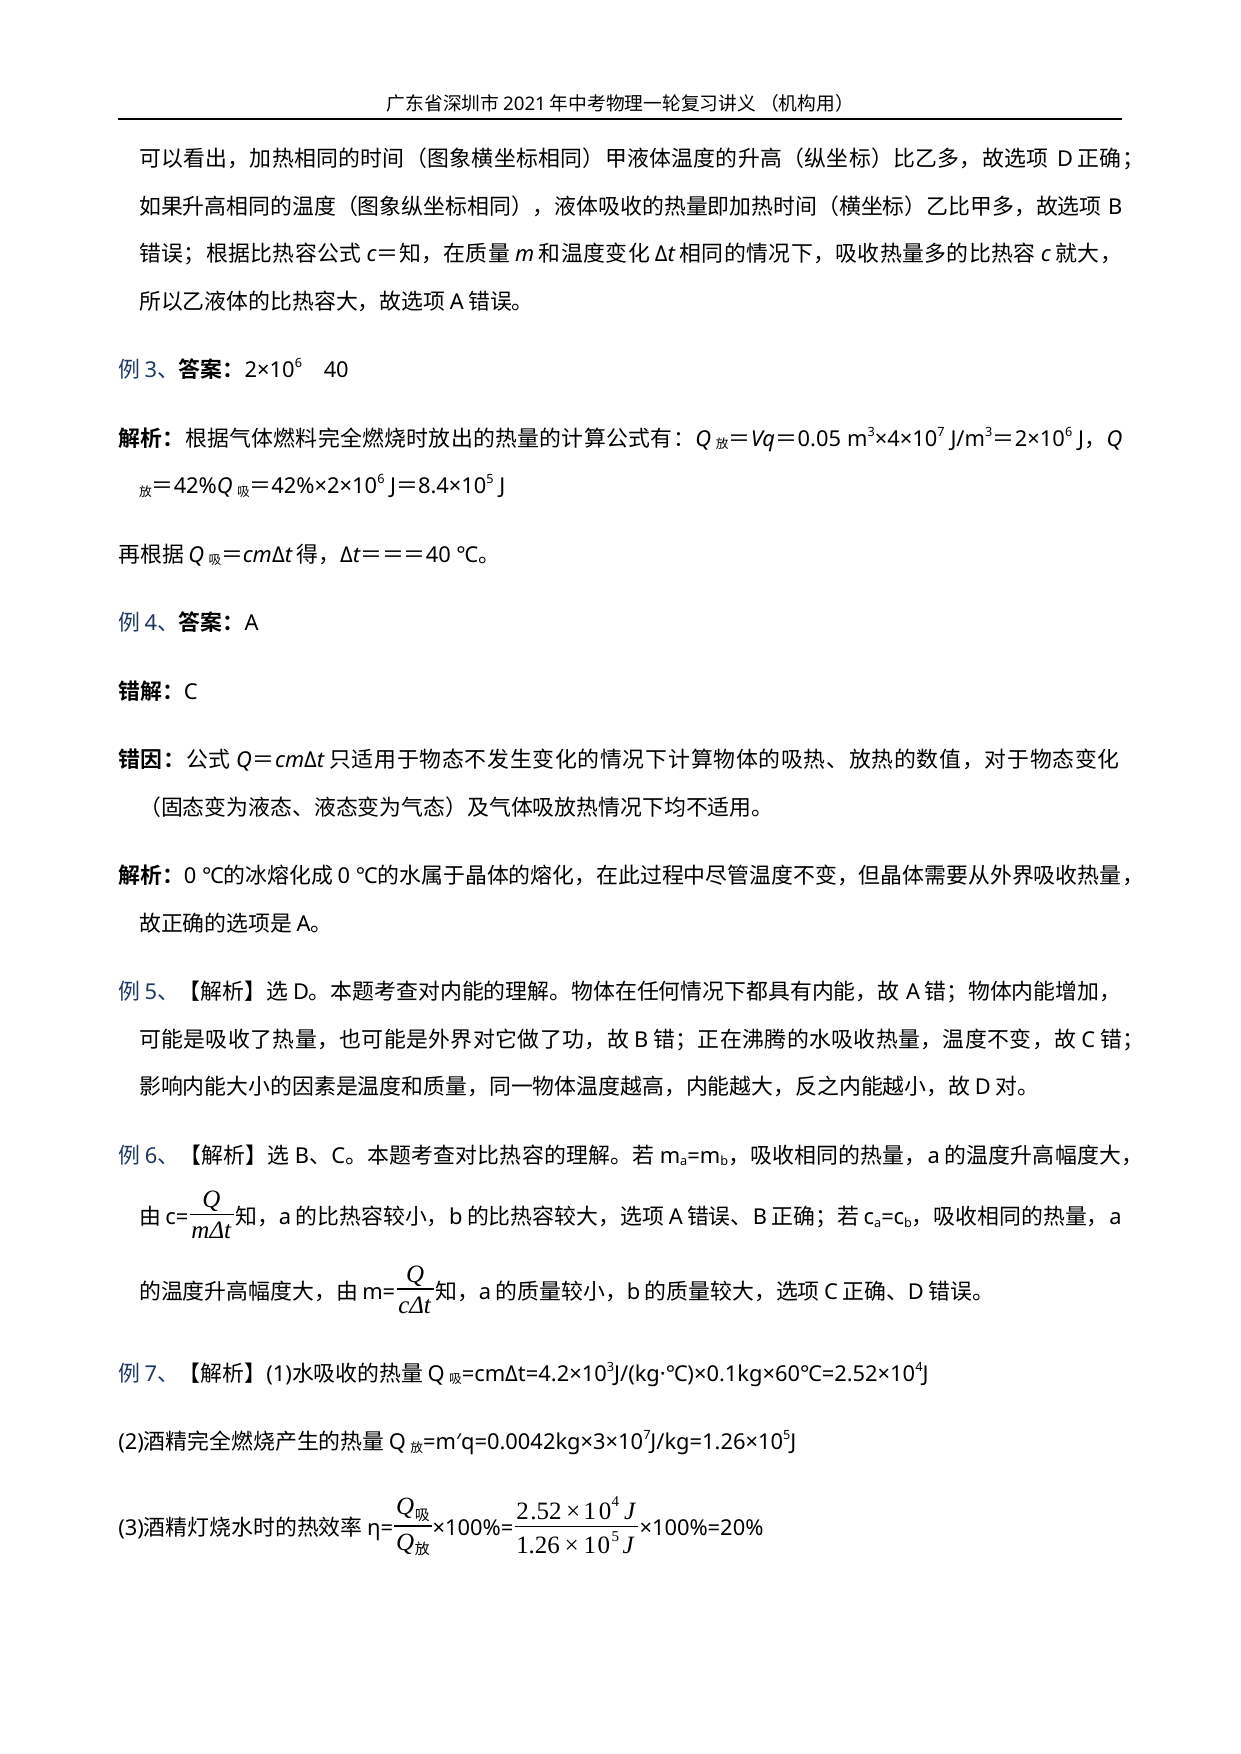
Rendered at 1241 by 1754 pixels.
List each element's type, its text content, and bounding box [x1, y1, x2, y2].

text 例5、【解析】选D。本题考查对内能的理解。物体在任何情况下都具有内能，故A错；物体内能增加，可能是吸收了热量，也可能是外界对它做了功，故B错；正在沸腾的水吸收热量，温度不变，故C错；影响内能大小的因素是温度和质量，同一物体温度越高，内能越大，反之内能越小，故D对。 [118, 974, 1122, 1101]
text 例3、答案：2×106 40 [118, 352, 1122, 384]
text 再根据Q吸＝cmΔt得，Δt＝＝＝40 ℃。 [118, 537, 1122, 568]
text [118, 141, 1122, 316]
text 错解：C [118, 674, 1122, 705]
text 解析：根据气体燃料完全燃烧时放出的热量的计算公式有：Q放＝Vq＝0.05 m3×4×107 J/m3＝2×106 J，Q放＝42%Q吸＝42%×2×106 J＝8.4×105 J [118, 421, 1122, 500]
text 例6、【解析】选B、C。本题考查对比热容的理解。若ma=mb，吸收相同的热量，a的温度升高幅度大，由c=知，a的比热容较小，b的比热容较大，选项A错误、B正确；若ca=cb，吸收相同的热量，a的温度升高幅度大，由m=知，a的质量较小，b的质量较大，选项C正确、D错误。 [118, 1138, 1122, 1319]
text 解析：0 ℃的冰熔化成0 ℃的水属于晶体的熔化，在此过程中尽管温度不变，但晶体需要从外界吸收热量，故正确的选项是A。 [118, 858, 1122, 937]
text 例7、【解析】(1)水吸收的热量Q吸=cmΔt=4.2×103J/(kg·℃)×0.1kg×60℃=2.52×104J [118, 1356, 1122, 1387]
text (2)酒精完全燃烧产生的热量Q放=m′q=0.0042kg×3×107J/kg=1.26×105J [118, 1424, 1122, 1456]
text (3)酒精灯烧水时的热效率η=×100%=×100%=20% [118, 1493, 1122, 1559]
text 例4、答案：A [118, 605, 1122, 637]
text 错因：公式Q＝cmΔt只适用于物态不发生变化的情况下计算物体的吸热、放热的数值，对于物态变化（固态变为液态、液态变为气态）及气体吸放热情况下均不适用。 [118, 742, 1122, 821]
